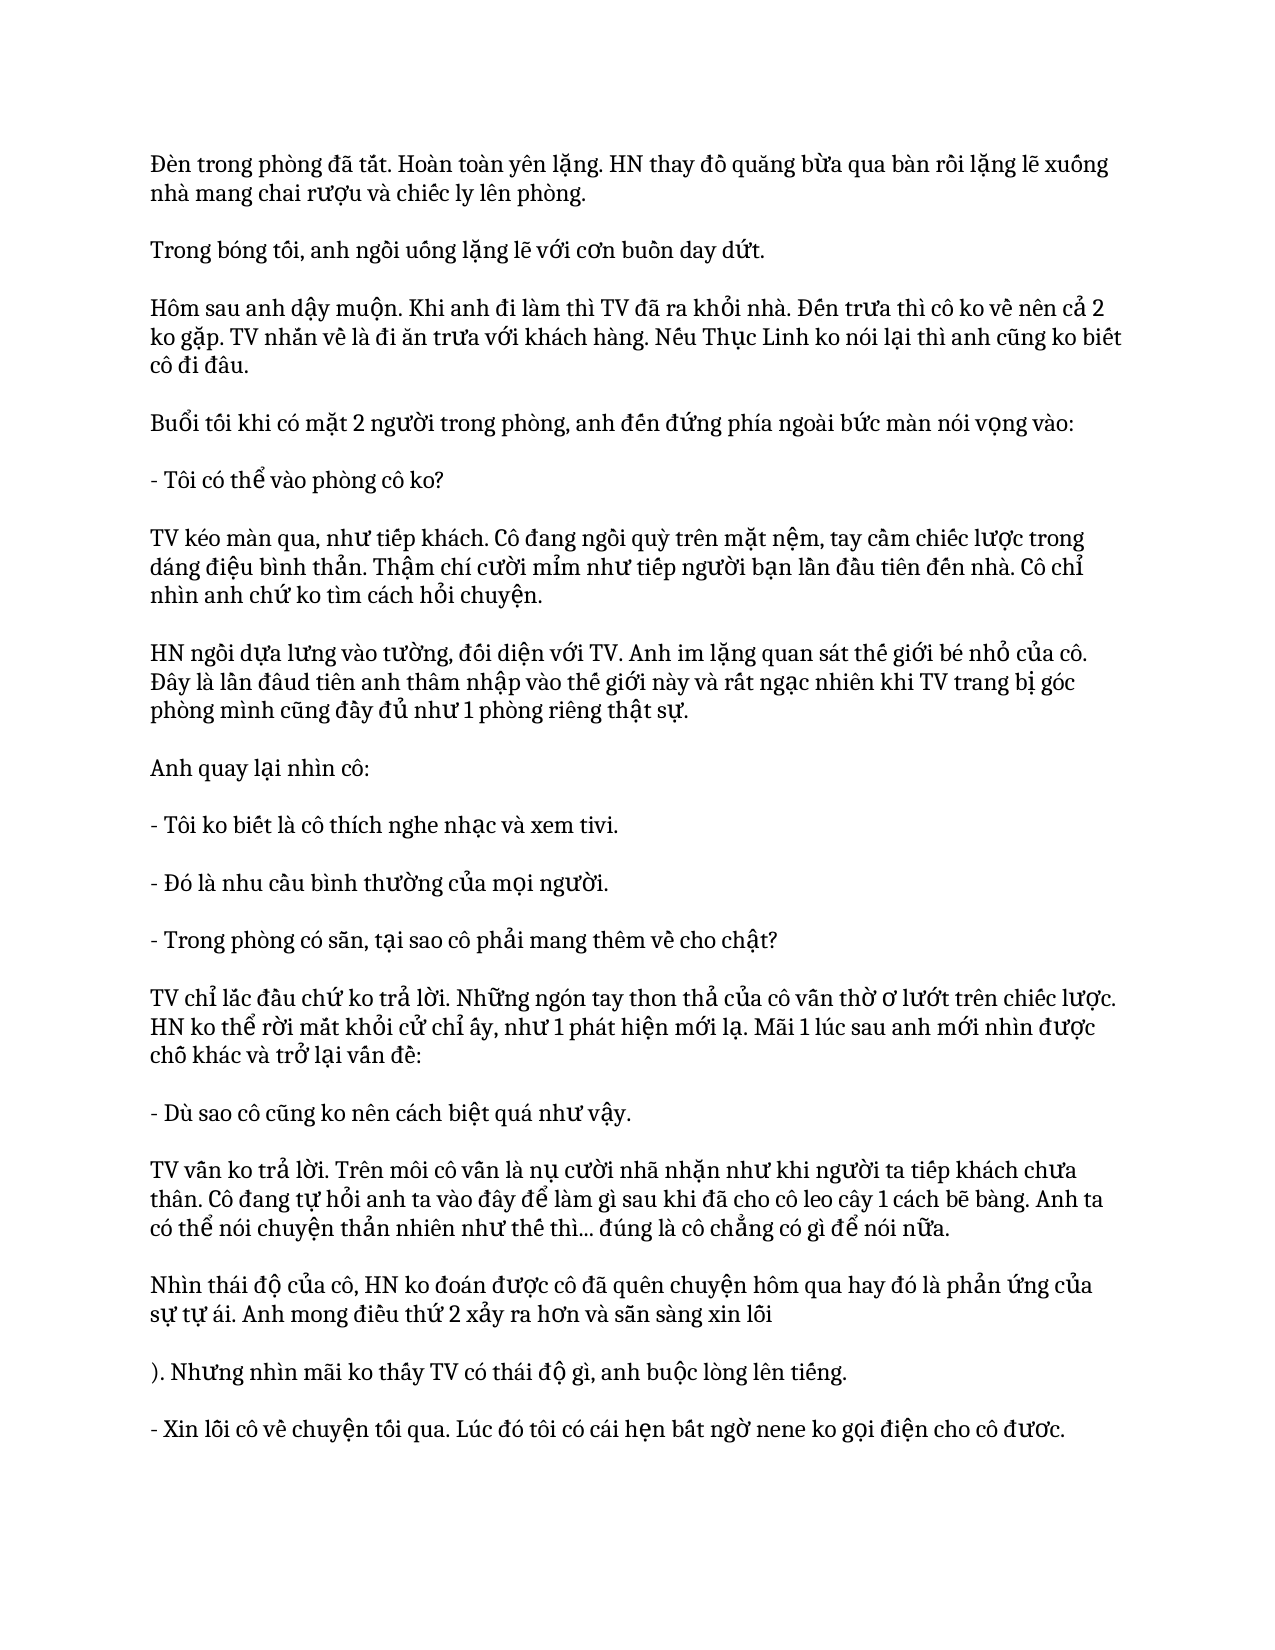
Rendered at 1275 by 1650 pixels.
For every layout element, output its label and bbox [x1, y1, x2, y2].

text [150, 150, 1125, 1472]
